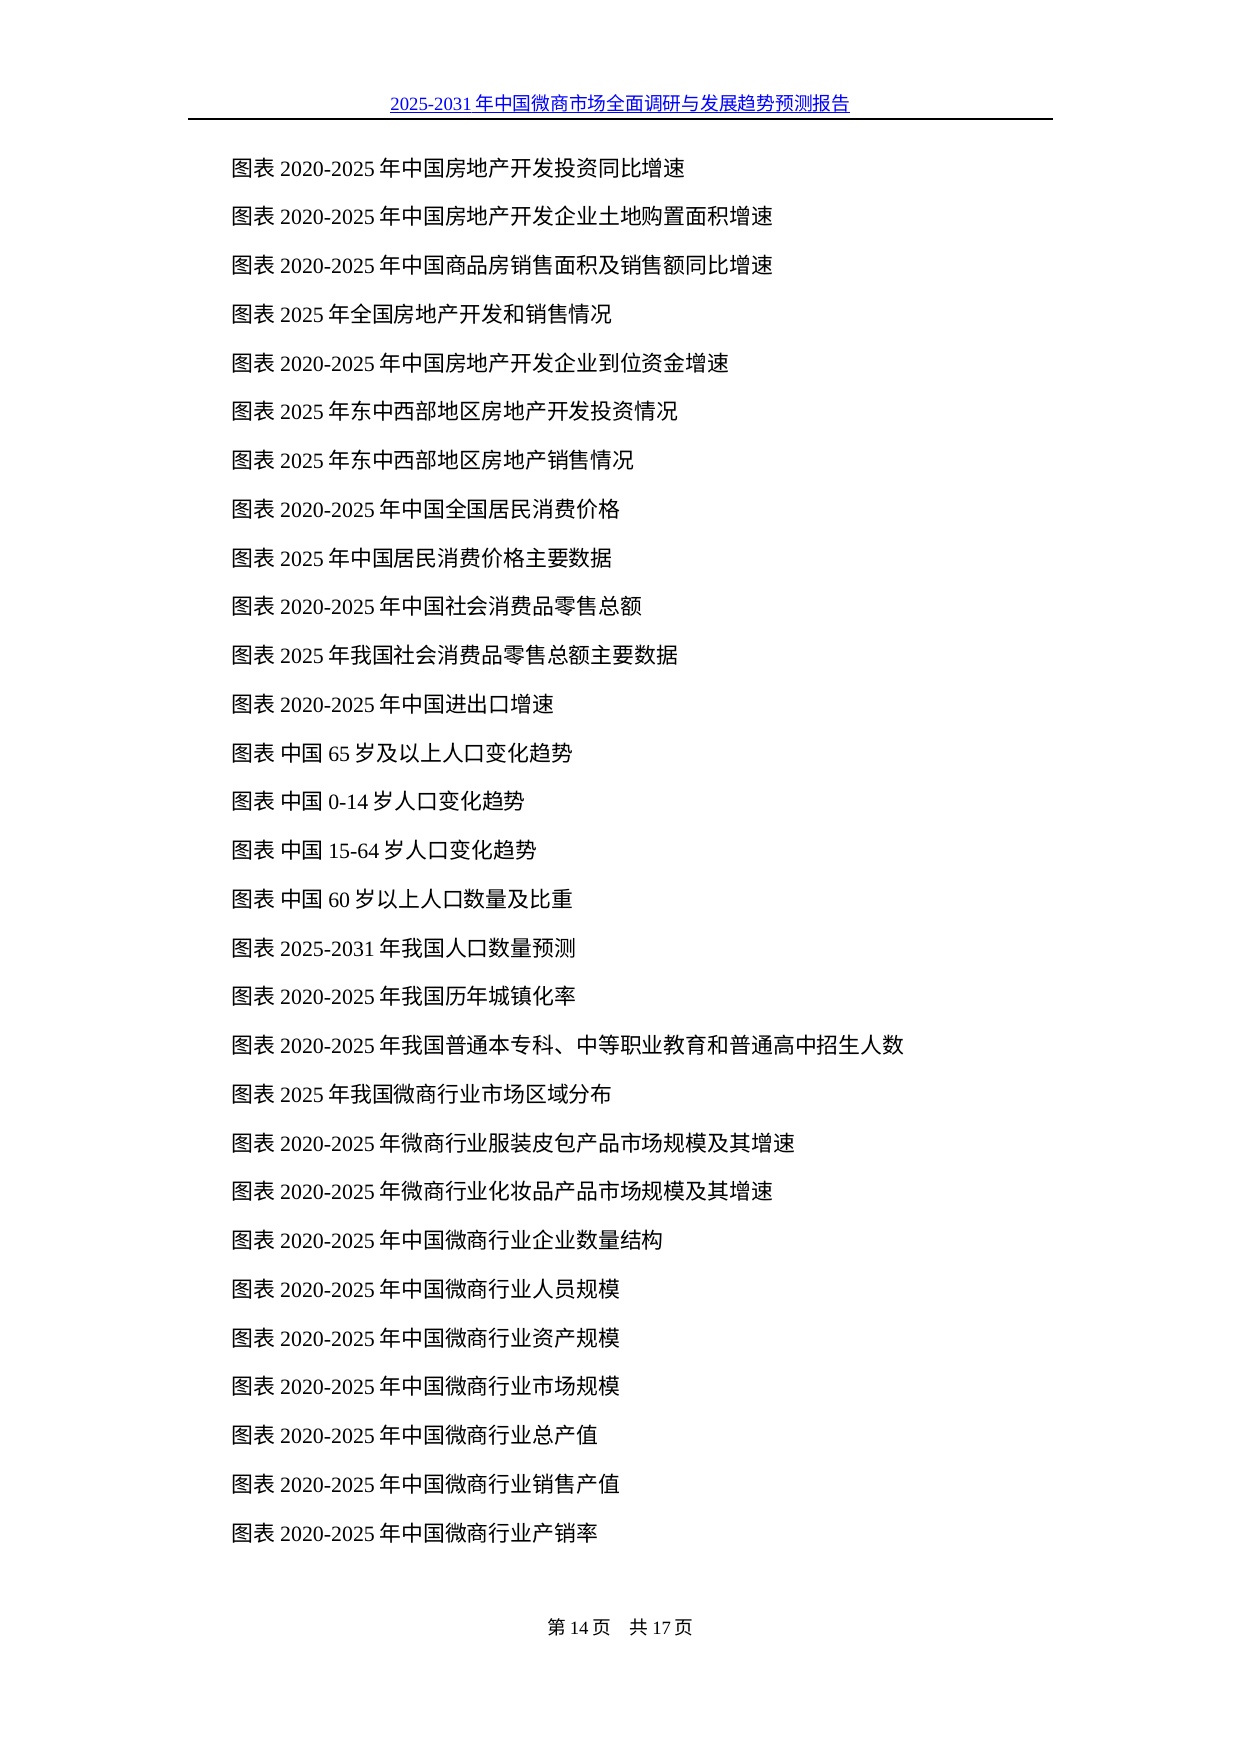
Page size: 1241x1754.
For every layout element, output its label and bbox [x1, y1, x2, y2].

text [187, 150, 1053, 1548]
